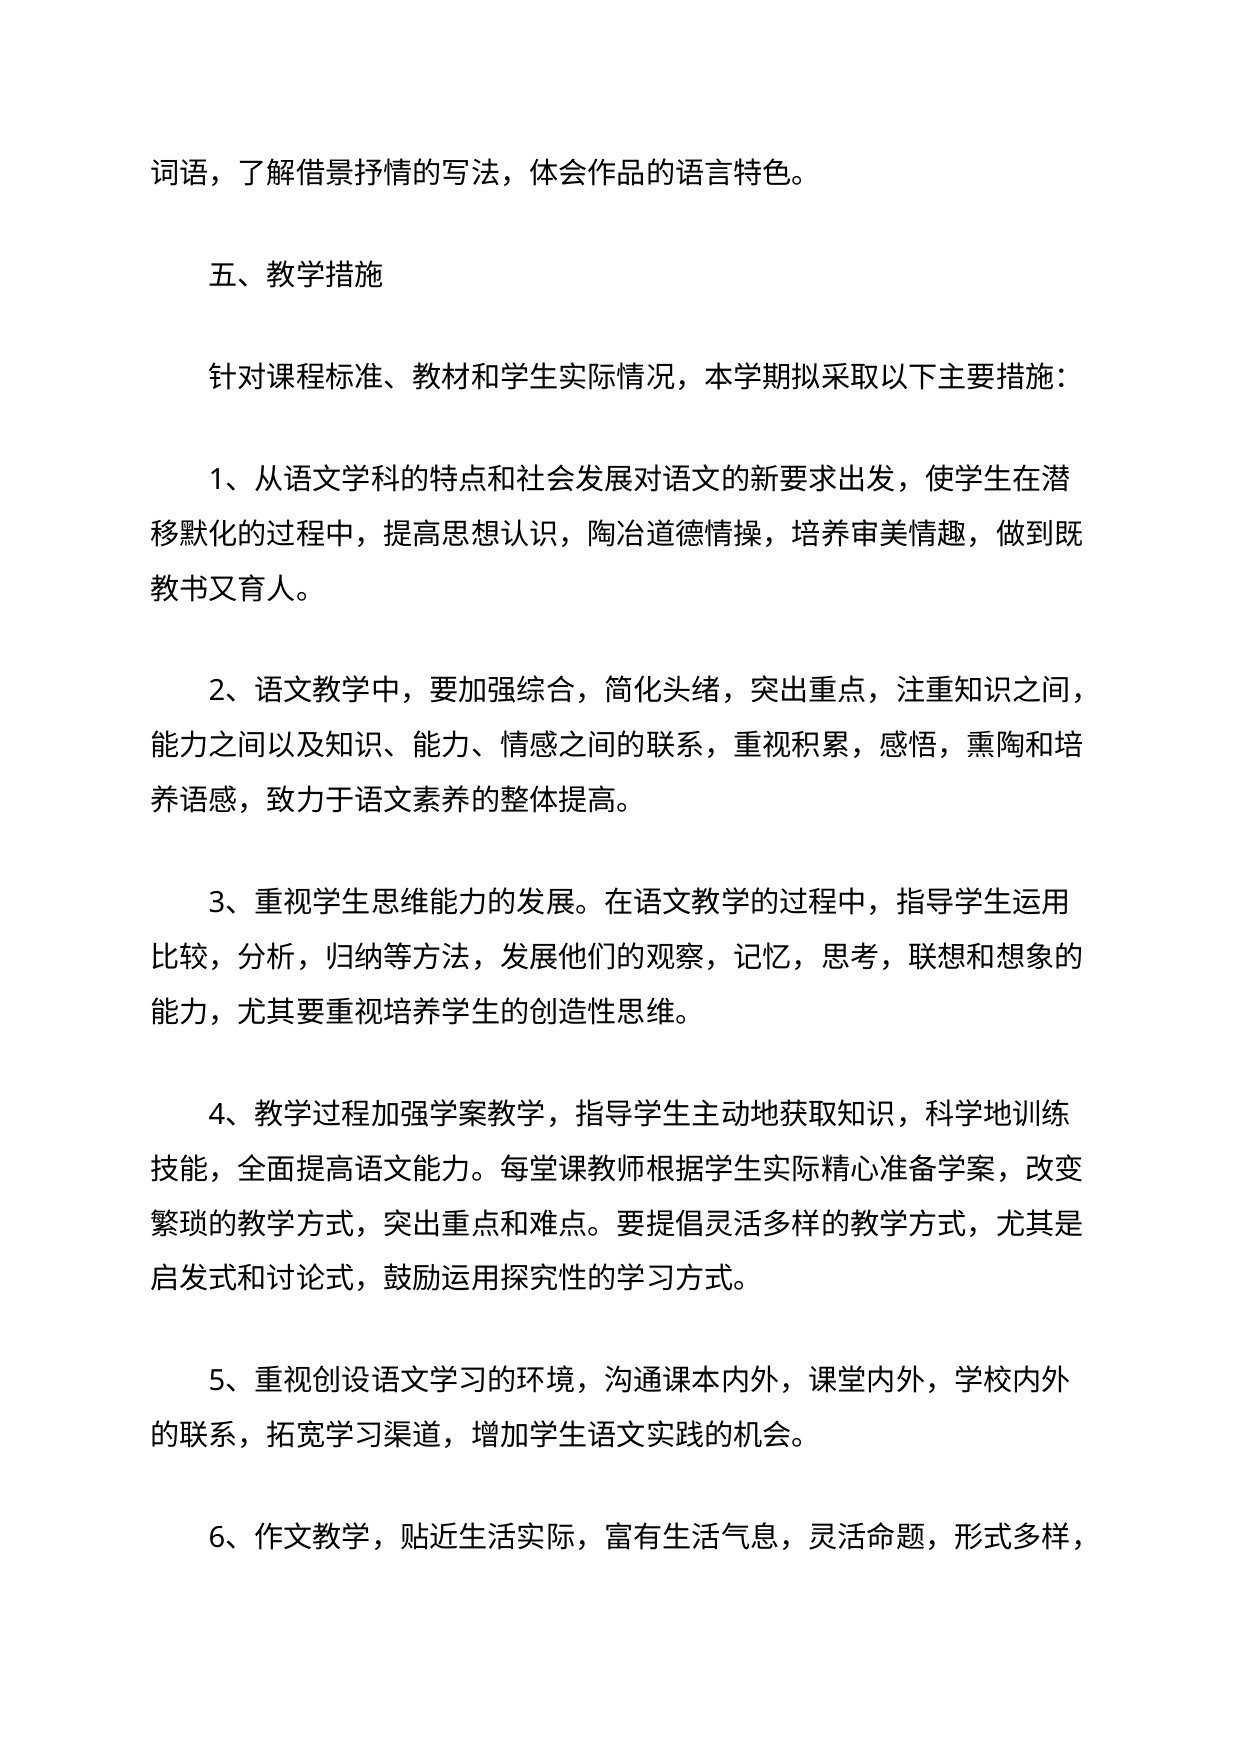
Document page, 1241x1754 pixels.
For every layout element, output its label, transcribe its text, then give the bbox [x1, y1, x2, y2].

text 5、重视创设语文学习的环境，沟通课本内外，课堂内外，学校内外的联系，拓宽学习渠道，增加学生语文实践的机会。 [150, 1357, 1090, 1454]
text 2、语文教学中，要加强综合，简化头绪，突出重点，注重知识之间，能力之间以及知识、能力、情感之间的联系，重视积累，感悟，熏陶和培养语感，致力于语文素养的整体提高。 [150, 667, 1090, 819]
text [150, 150, 1090, 192]
text 针对课程标准、教材和学生实际情况，本学期拟采取以下主要措施： [150, 353, 1090, 396]
text 4、教学过程加强学案教学，指导学生主动地获取知识，科学地训练技能，全面提高语文能力。每堂课教师根据学生实际精心准备学案，改变繁琐的教学方式，突出重点和难点。要提倡灵活多样的教学方式，尤其是启发式和讨论式，鼓励运用探究性的学习方式。 [150, 1090, 1090, 1297]
text 五、教学措施 [150, 252, 1090, 294]
text 1、从语文学科的特点和社会发展对语文的新要求出发，使学生在潜移默化的过程中，提高思想认识，陶冶道德情操，培养审美情趣，做到既教书又育人。 [150, 455, 1090, 607]
text 3、重视学生思维能力的发展。在语文教学的过程中，指导学生运用比较，分析，归纳等方法，发展他们的观察，记忆，思考，联想和想象的能力，尤其要重视培养学生的创造性思维。 [150, 879, 1090, 1031]
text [150, 1514, 1090, 1556]
